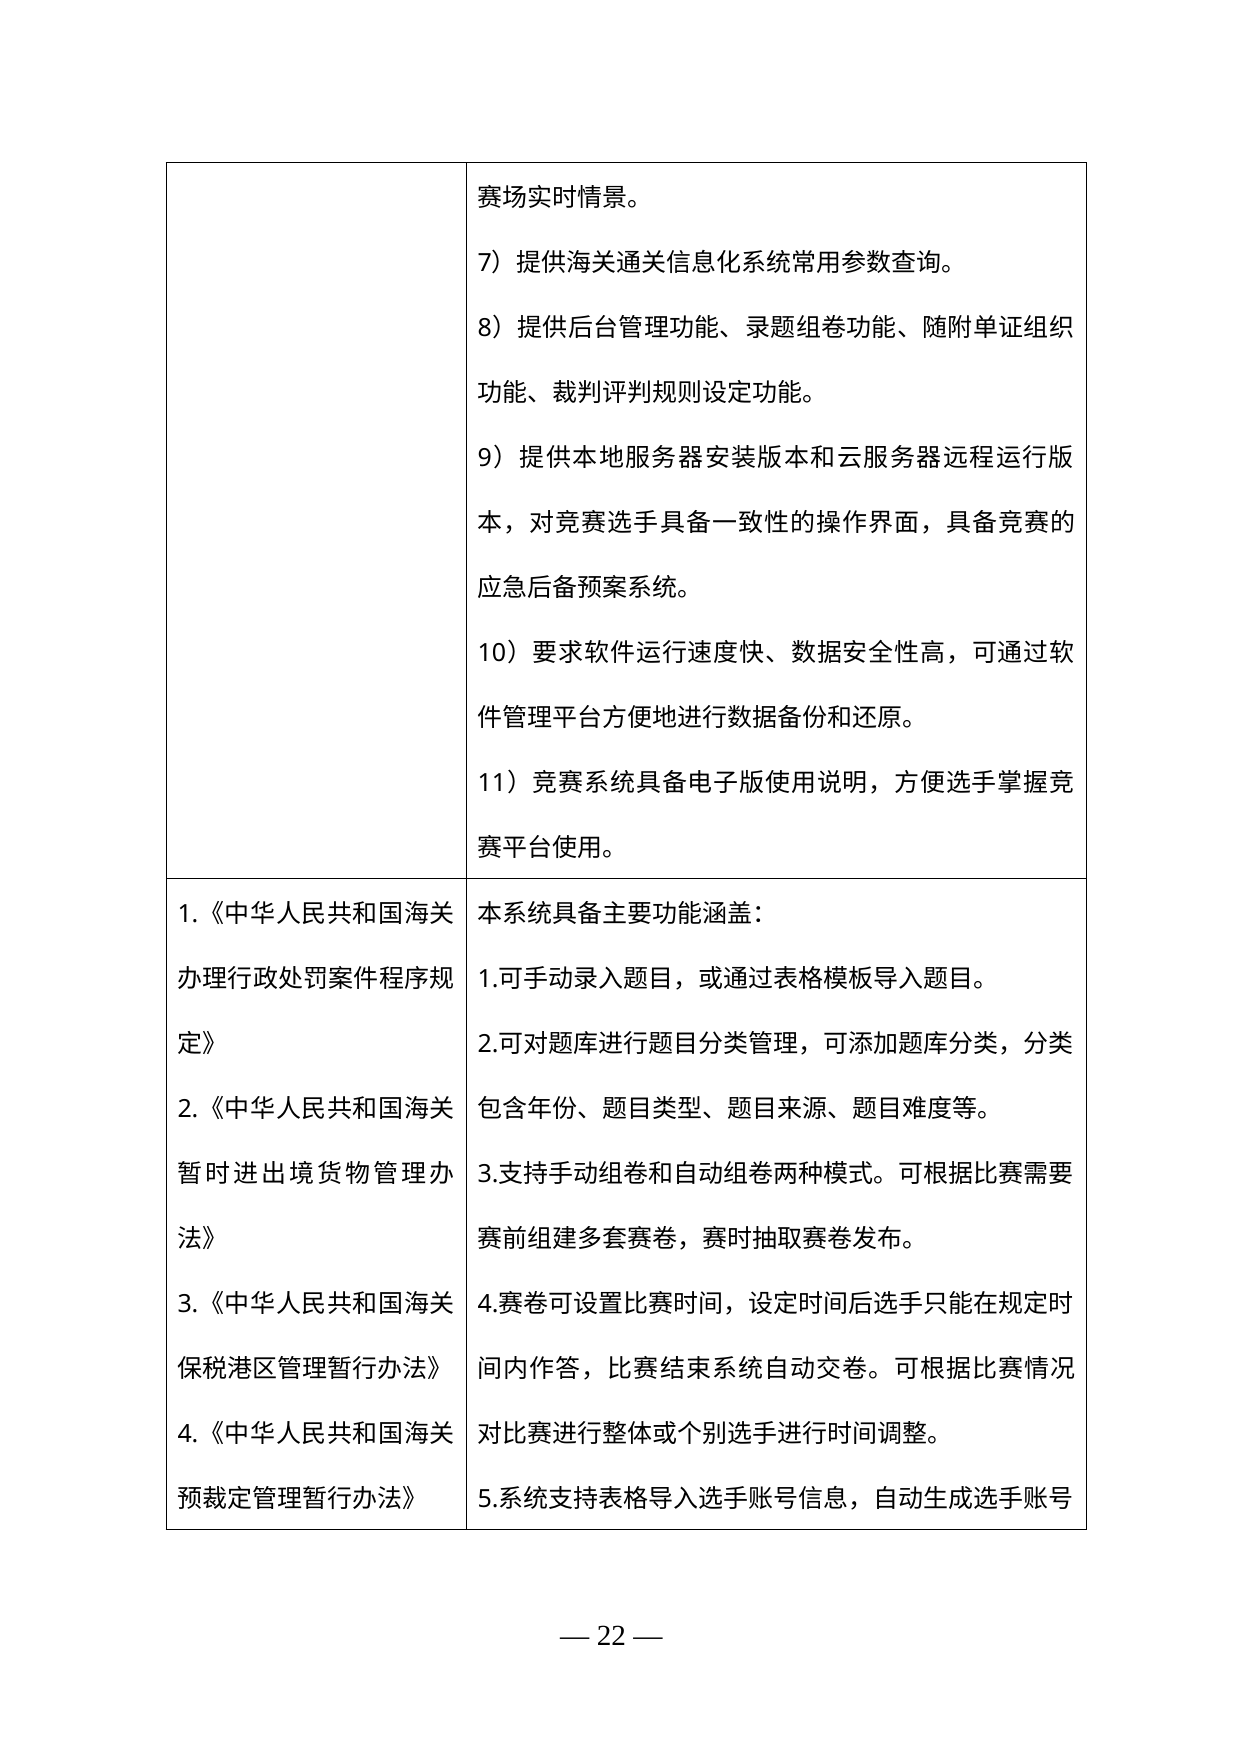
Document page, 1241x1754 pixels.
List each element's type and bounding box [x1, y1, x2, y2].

table_cell [167, 163, 466, 878]
table_cell [467, 879, 1086, 1529]
table_cell [467, 163, 1086, 878]
table_cell [167, 879, 466, 1529]
